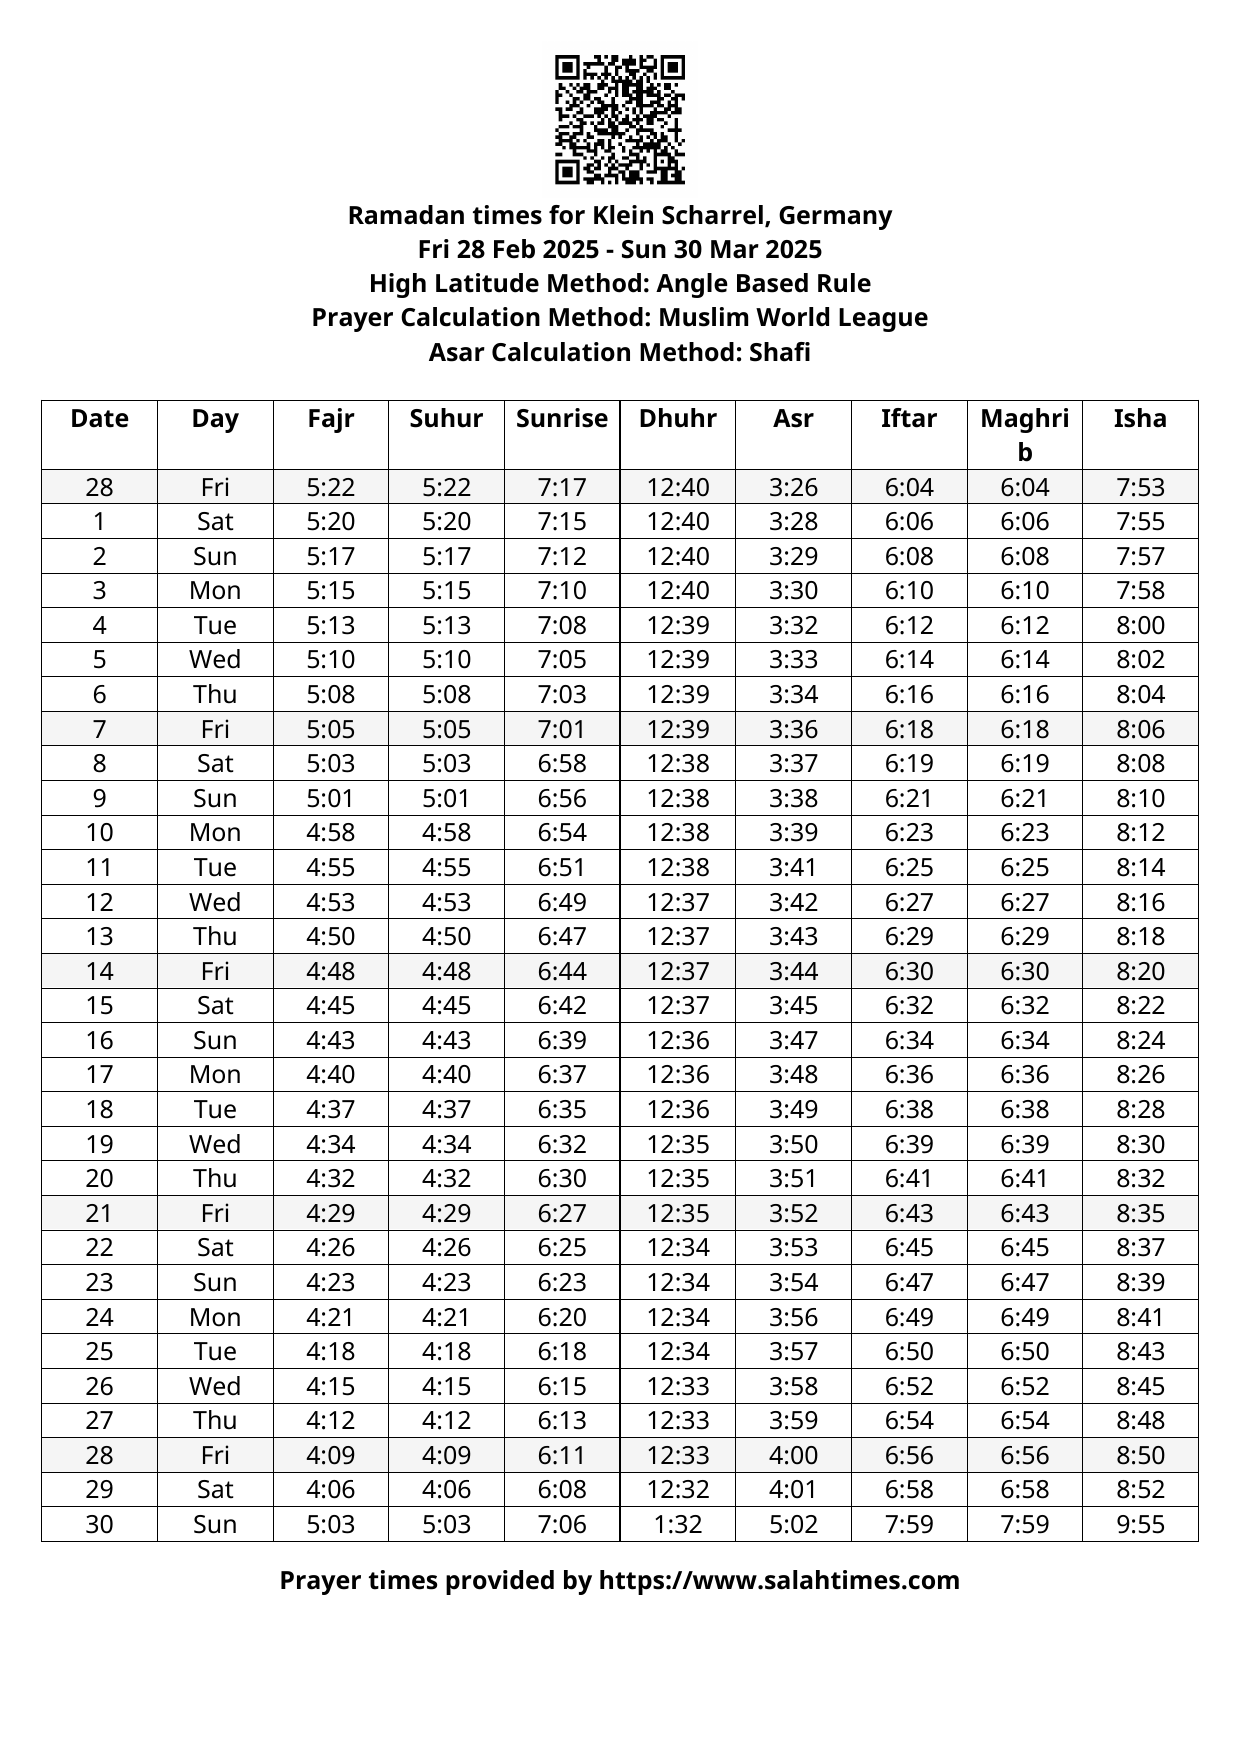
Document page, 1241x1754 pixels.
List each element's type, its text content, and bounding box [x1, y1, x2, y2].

table_cell 23 [42, 1265, 157, 1299]
table_cell 21 [42, 1196, 157, 1229]
table_cell 6:04 [968, 470, 1082, 503]
table_cell 12 [42, 885, 157, 918]
table_cell Tue [158, 850, 273, 884]
table_cell Tue [158, 608, 273, 642]
table_cell 8:35 [1083, 1196, 1198, 1229]
table_cell 6:08 [505, 1473, 619, 1506]
table_cell 6:06 [852, 504, 967, 538]
table_cell 12:34 [621, 1231, 735, 1264]
table_cell 8:41 [1083, 1300, 1198, 1333]
table_cell Tue [158, 1092, 273, 1126]
table_cell 6:14 [968, 643, 1082, 676]
table_cell 6:12 [968, 608, 1082, 642]
table_cell 6:16 [968, 677, 1082, 711]
table_cell 13 [42, 919, 157, 953]
table_cell 5:08 [389, 677, 504, 711]
table_cell 8:43 [1083, 1334, 1198, 1368]
table_cell 6 [42, 677, 157, 711]
table_cell 5:13 [274, 608, 388, 642]
table_cell 4:21 [389, 1300, 504, 1333]
table_cell 5:15 [274, 574, 388, 607]
table_cell 8:20 [1083, 954, 1198, 987]
table_cell Mon [158, 1058, 273, 1091]
table_cell 6:58 [968, 1473, 1082, 1506]
table_cell 8:45 [1083, 1369, 1198, 1402]
table_cell 12:34 [621, 1334, 735, 1368]
table_cell 3:43 [736, 919, 851, 953]
table_cell 8:30 [1083, 1127, 1198, 1160]
table_cell 3:36 [736, 712, 851, 745]
table_cell 4:26 [389, 1231, 504, 1264]
table_cell 14 [42, 954, 157, 987]
table_cell 6:32 [968, 989, 1082, 1022]
table_cell 6:52 [852, 1369, 967, 1402]
table_cell 3:56 [736, 1300, 851, 1333]
text Prayer Calculation Method: Muslim World League [42, 300, 1198, 334]
table_cell 6:23 [852, 816, 967, 849]
table_cell 7:17 [505, 470, 619, 503]
table_cell 8:48 [1083, 1404, 1198, 1437]
table_cell 8:22 [1083, 989, 1198, 1022]
table_cell 7:01 [505, 712, 619, 745]
table_cell 12:39 [621, 712, 735, 745]
table_cell 3:45 [736, 989, 851, 1022]
table_cell 4:09 [389, 1438, 504, 1472]
table_cell 8:16 [1083, 885, 1198, 918]
table_cell 6:14 [852, 643, 967, 676]
table_cell 6:16 [852, 677, 967, 711]
table_cell Thu [158, 1404, 273, 1437]
table_cell 6:39 [852, 1127, 967, 1160]
table_cell 5:20 [389, 504, 504, 538]
table_cell 4:32 [389, 1161, 504, 1195]
table_cell 4:53 [389, 885, 504, 918]
table_cell 12:36 [621, 1092, 735, 1126]
table_cell 12:38 [621, 746, 735, 780]
table_cell 6:43 [968, 1196, 1082, 1229]
table_cell 12:37 [621, 954, 735, 987]
table_cell 12:36 [621, 1058, 735, 1091]
table_header Asr [736, 401, 851, 469]
text High Latitude Method: Angle Based Rule [42, 266, 1198, 300]
table_cell 8:37 [1083, 1231, 1198, 1264]
table_cell 6:50 [968, 1334, 1082, 1368]
table_cell 12:39 [621, 677, 735, 711]
table_cell Fri [158, 1196, 273, 1229]
table_cell 12:40 [621, 470, 735, 503]
table_cell Mon [158, 816, 273, 849]
table_cell 12:33 [621, 1404, 735, 1437]
table_cell 12:35 [621, 1161, 735, 1195]
table_cell 6:30 [968, 954, 1082, 987]
table_cell 3:42 [736, 885, 851, 918]
table_cell 3:52 [736, 1196, 851, 1229]
table_cell 3:33 [736, 643, 851, 676]
table_cell 6:10 [968, 574, 1082, 607]
table_cell Sun [158, 781, 273, 814]
table_cell 6:36 [968, 1058, 1082, 1091]
table_cell 4:55 [274, 850, 388, 884]
table_cell 3:38 [736, 781, 851, 814]
table_cell 24 [42, 1300, 157, 1333]
table_cell 8 [42, 746, 157, 780]
table_cell 4:34 [274, 1127, 388, 1160]
table_cell 5:03 [274, 1507, 388, 1541]
table_cell 6:18 [968, 712, 1082, 745]
table_cell Wed [158, 885, 273, 918]
table_cell 8:32 [1083, 1161, 1198, 1195]
table_cell 29 [42, 1473, 157, 1506]
table_cell 4 [42, 608, 157, 642]
table_cell 8:50 [1083, 1438, 1198, 1472]
table_cell 6:32 [505, 1127, 619, 1160]
table_cell 7:10 [505, 574, 619, 607]
table_cell 15 [42, 989, 157, 1022]
table_cell 8:18 [1083, 919, 1198, 953]
table_cell 12:40 [621, 539, 735, 572]
table_cell 6:56 [968, 1438, 1082, 1472]
table_cell 7:12 [505, 539, 619, 572]
table_cell 3 [42, 574, 157, 607]
table_cell 8:28 [1083, 1092, 1198, 1126]
table_cell 6:54 [852, 1404, 967, 1437]
table_cell 4:53 [274, 885, 388, 918]
table_cell Wed [158, 1369, 273, 1402]
table_cell 5:03 [389, 1507, 504, 1541]
table_cell 3:49 [736, 1092, 851, 1126]
table_cell 4:23 [274, 1265, 388, 1299]
table_cell 6:30 [505, 1161, 619, 1195]
picture [542, 41, 699, 198]
table_cell 6:06 [968, 504, 1082, 538]
text Fri 28 Feb 2025 - Sun 30 Mar 2025 [42, 232, 1198, 266]
table_cell 8:00 [1083, 608, 1198, 642]
table_cell 12:33 [621, 1369, 735, 1402]
table_cell 7:59 [968, 1507, 1082, 1541]
table_cell 6:25 [505, 1231, 619, 1264]
table_header Dhuhr [621, 401, 735, 469]
table_cell 1:32 [621, 1507, 735, 1541]
table_cell 4:40 [389, 1058, 504, 1091]
table_cell 8:39 [1083, 1265, 1198, 1299]
table_cell 3:41 [736, 850, 851, 884]
table_cell 6:35 [505, 1092, 619, 1126]
table_cell Sun [158, 539, 273, 572]
text Asar Calculation Method: Shafi [42, 334, 1198, 368]
table_cell 6:45 [968, 1231, 1082, 1264]
table_cell 6:23 [505, 1265, 619, 1299]
table_cell 6:45 [852, 1231, 967, 1264]
table_cell 3:47 [736, 1023, 851, 1057]
table_cell 4:58 [389, 816, 504, 849]
table_cell 4:32 [274, 1161, 388, 1195]
table_cell 12:33 [621, 1438, 735, 1472]
table_cell 3:26 [736, 470, 851, 503]
table_cell 5:05 [389, 712, 504, 745]
table_cell Tue [158, 1334, 273, 1368]
table_cell 6:37 [505, 1058, 619, 1091]
table_cell Thu [158, 1161, 273, 1195]
table_cell 18 [42, 1092, 157, 1126]
table_cell 4:48 [389, 954, 504, 987]
table_cell 3:57 [736, 1334, 851, 1368]
table_cell Sat [158, 746, 273, 780]
table_cell 5:17 [389, 539, 504, 572]
table_cell 4:55 [389, 850, 504, 884]
table_cell 4:50 [274, 919, 388, 953]
table_header Iftar [852, 401, 967, 469]
table_cell 6:30 [852, 954, 967, 987]
table_cell 6:15 [505, 1369, 619, 1402]
table_cell 6:27 [505, 1196, 619, 1229]
table_cell 6:20 [505, 1300, 619, 1333]
table_cell 6:21 [968, 781, 1082, 814]
table_cell 12:35 [621, 1196, 735, 1229]
table_cell 4:23 [389, 1265, 504, 1299]
table_cell 4:01 [736, 1473, 851, 1506]
table_cell 6:54 [505, 816, 619, 849]
table_cell 5:10 [389, 643, 504, 676]
table_cell 3:28 [736, 504, 851, 538]
table_cell 12:40 [621, 574, 735, 607]
table_cell 4:45 [274, 989, 388, 1022]
table_cell 6:18 [852, 712, 967, 745]
table_cell 17 [42, 1058, 157, 1091]
table_cell 6:08 [852, 539, 967, 572]
table_cell 6:54 [968, 1404, 1082, 1437]
table_cell 8:02 [1083, 643, 1198, 676]
table_cell 30 [42, 1507, 157, 1541]
table_cell 4:37 [389, 1092, 504, 1126]
table_cell 3:34 [736, 677, 851, 711]
table_cell 6:04 [852, 470, 967, 503]
table_cell 11 [42, 850, 157, 884]
table_cell 4:21 [274, 1300, 388, 1333]
table_cell 12:37 [621, 919, 735, 953]
table_cell 3:44 [736, 954, 851, 987]
table_cell 4:06 [389, 1473, 504, 1506]
table_cell 3:48 [736, 1058, 851, 1091]
table_cell 5:17 [274, 539, 388, 572]
table_cell 6:11 [505, 1438, 619, 1472]
table_cell 9:55 [1083, 1507, 1198, 1541]
table_cell 7:55 [1083, 504, 1198, 538]
table_cell 4:40 [274, 1058, 388, 1091]
table_cell 4:43 [389, 1023, 504, 1057]
table_header Isha [1083, 401, 1198, 469]
table_cell 4:15 [274, 1369, 388, 1402]
table_cell 6:39 [968, 1127, 1082, 1160]
table_cell 7:03 [505, 677, 619, 711]
table_cell 12:38 [621, 816, 735, 849]
table_cell 6:38 [968, 1092, 1082, 1126]
table_cell 4:34 [389, 1127, 504, 1160]
table_cell 6:41 [968, 1161, 1082, 1195]
table_cell 3:53 [736, 1231, 851, 1264]
table_cell 8:06 [1083, 712, 1198, 745]
table_cell 8:12 [1083, 816, 1198, 849]
table_cell 6:56 [852, 1438, 967, 1472]
table_cell 12:34 [621, 1265, 735, 1299]
table_cell 4:45 [389, 989, 504, 1022]
table_cell 4:37 [274, 1092, 388, 1126]
table_cell 8:08 [1083, 746, 1198, 780]
table_cell 22 [42, 1231, 157, 1264]
table_cell 4:12 [389, 1404, 504, 1437]
table_cell 8:14 [1083, 850, 1198, 884]
table_cell 6:39 [505, 1023, 619, 1057]
text Ramadan times for Klein Scharrel, Germany [42, 198, 1198, 232]
table_cell Fri [158, 712, 273, 745]
table_cell 7:59 [852, 1507, 967, 1541]
table_cell 12:35 [621, 1127, 735, 1160]
table_cell 8:26 [1083, 1058, 1198, 1091]
table_cell 4:50 [389, 919, 504, 953]
table_header Date [42, 401, 157, 469]
table_cell Fri [158, 470, 273, 503]
table_cell 4:18 [389, 1334, 504, 1368]
table_cell 4:15 [389, 1369, 504, 1402]
table_cell 12:39 [621, 643, 735, 676]
table_cell 6:47 [968, 1265, 1082, 1299]
table_cell 5:02 [736, 1507, 851, 1541]
table_cell 7:05 [505, 643, 619, 676]
table_header Suhur [389, 401, 504, 469]
table_cell 6:51 [505, 850, 619, 884]
table_cell 12:37 [621, 885, 735, 918]
table_cell Sun [158, 1507, 273, 1541]
table_cell 5:13 [389, 608, 504, 642]
table_cell 26 [42, 1369, 157, 1402]
table_cell 3:51 [736, 1161, 851, 1195]
table_cell 6:43 [852, 1196, 967, 1229]
table_cell 12:34 [621, 1300, 735, 1333]
table_cell 3:54 [736, 1265, 851, 1299]
table_cell 6:58 [505, 746, 619, 780]
table_cell Sat [158, 989, 273, 1022]
table_cell 6:47 [505, 919, 619, 953]
table_cell 5:01 [274, 781, 388, 814]
table_cell 5:10 [274, 643, 388, 676]
table_cell 6:36 [852, 1058, 967, 1091]
table_cell 3:39 [736, 816, 851, 849]
table_cell 6:27 [968, 885, 1082, 918]
table_cell 10 [42, 816, 157, 849]
table_cell 8:52 [1083, 1473, 1198, 1506]
table_cell 6:42 [505, 989, 619, 1022]
table_cell 6:49 [968, 1300, 1082, 1333]
table_cell 28 [42, 1438, 157, 1472]
table_cell 1 [42, 504, 157, 538]
table_cell 27 [42, 1404, 157, 1437]
table_cell 4:06 [274, 1473, 388, 1506]
table_header Fajr [274, 401, 388, 469]
table_cell Wed [158, 1127, 273, 1160]
table_cell Sat [158, 1473, 273, 1506]
table_cell 5 [42, 643, 157, 676]
table_cell 3:59 [736, 1404, 851, 1437]
table_cell 6:27 [852, 885, 967, 918]
table_cell 5:22 [274, 470, 388, 503]
table_cell 6:34 [852, 1023, 967, 1057]
table_cell Mon [158, 1300, 273, 1333]
table_cell 7:15 [505, 504, 619, 538]
table_cell 12:36 [621, 1023, 735, 1057]
table_cell 7:53 [1083, 470, 1198, 503]
table_cell 20 [42, 1161, 157, 1195]
table_cell 3:37 [736, 746, 851, 780]
table_cell 6:44 [505, 954, 619, 987]
table_cell 6:29 [852, 919, 967, 953]
table_cell 12:32 [621, 1473, 735, 1506]
table_cell 19 [42, 1127, 157, 1160]
table_cell 12:37 [621, 989, 735, 1022]
table_cell 7:58 [1083, 574, 1198, 607]
table_cell 25 [42, 1334, 157, 1368]
text Prayer times provided by https://www.salahtimes.com [42, 1563, 1198, 1597]
table_cell 5:05 [274, 712, 388, 745]
table_cell 4:48 [274, 954, 388, 987]
table_cell 8:10 [1083, 781, 1198, 814]
table_cell 6:47 [852, 1265, 967, 1299]
table_cell Thu [158, 919, 273, 953]
table_cell Fri [158, 954, 273, 987]
table_cell 6:56 [505, 781, 619, 814]
table_cell 4:58 [274, 816, 388, 849]
table_cell 5:08 [274, 677, 388, 711]
table_cell 6:32 [852, 989, 967, 1022]
table_cell 3:32 [736, 608, 851, 642]
table_cell 4:12 [274, 1404, 388, 1437]
table_cell 2 [42, 539, 157, 572]
table_cell 5:03 [274, 746, 388, 780]
table_cell 6:08 [968, 539, 1082, 572]
table_cell 3:29 [736, 539, 851, 572]
table_cell 6:29 [968, 919, 1082, 953]
table_cell 6:49 [852, 1300, 967, 1333]
table_cell 4:00 [736, 1438, 851, 1472]
table_cell 4:29 [274, 1196, 388, 1229]
table_header Day [158, 401, 273, 469]
table_cell 4:26 [274, 1231, 388, 1264]
table_cell 28 [42, 470, 157, 503]
table_cell 4:29 [389, 1196, 504, 1229]
table_cell Sat [158, 1231, 273, 1264]
table_cell 4:43 [274, 1023, 388, 1057]
table_cell Mon [158, 574, 273, 607]
table_cell 5:20 [274, 504, 388, 538]
table_cell 3:58 [736, 1369, 851, 1402]
table_cell 7:08 [505, 608, 619, 642]
table_cell 6:50 [852, 1334, 967, 1368]
table_cell 5:15 [389, 574, 504, 607]
table_cell 7:57 [1083, 539, 1198, 572]
table_cell 6:19 [968, 746, 1082, 780]
table_cell Sat [158, 504, 273, 538]
table_cell 12:40 [621, 504, 735, 538]
table_cell 5:01 [389, 781, 504, 814]
table_cell 7 [42, 712, 157, 745]
table_cell 6:18 [505, 1334, 619, 1368]
table_cell 6:12 [852, 608, 967, 642]
table_cell 6:23 [968, 816, 1082, 849]
table_cell 5:03 [389, 746, 504, 780]
table_cell 16 [42, 1023, 157, 1057]
table_cell Fri [158, 1438, 273, 1472]
table_cell 5:22 [389, 470, 504, 503]
table_cell 6:49 [505, 885, 619, 918]
table_cell Thu [158, 677, 273, 711]
table_cell 6:38 [852, 1092, 967, 1126]
table_cell 3:50 [736, 1127, 851, 1160]
table_cell 4:18 [274, 1334, 388, 1368]
table_cell 7:06 [505, 1507, 619, 1541]
table_cell Wed [158, 643, 273, 676]
table_cell 3:30 [736, 574, 851, 607]
table_cell 12:38 [621, 850, 735, 884]
table_cell Sun [158, 1265, 273, 1299]
table_cell 12:38 [621, 781, 735, 814]
table_cell 6:58 [852, 1473, 967, 1506]
table_cell 6:21 [852, 781, 967, 814]
table_cell 12:39 [621, 608, 735, 642]
table_cell 6:34 [968, 1023, 1082, 1057]
table_header Maghrib [968, 401, 1082, 469]
table_cell 6:52 [968, 1369, 1082, 1402]
table_cell 6:19 [852, 746, 967, 780]
table_cell 9 [42, 781, 157, 814]
table_cell 6:10 [852, 574, 967, 607]
table_cell 6:41 [852, 1161, 967, 1195]
table_cell Sun [158, 1023, 273, 1057]
table_cell 4:09 [274, 1438, 388, 1472]
table_cell 8:24 [1083, 1023, 1198, 1057]
table_cell 6:13 [505, 1404, 619, 1437]
table_cell 6:25 [968, 850, 1082, 884]
table_cell 8:04 [1083, 677, 1198, 711]
table_cell 6:25 [852, 850, 967, 884]
table_header Sunrise [505, 401, 619, 469]
